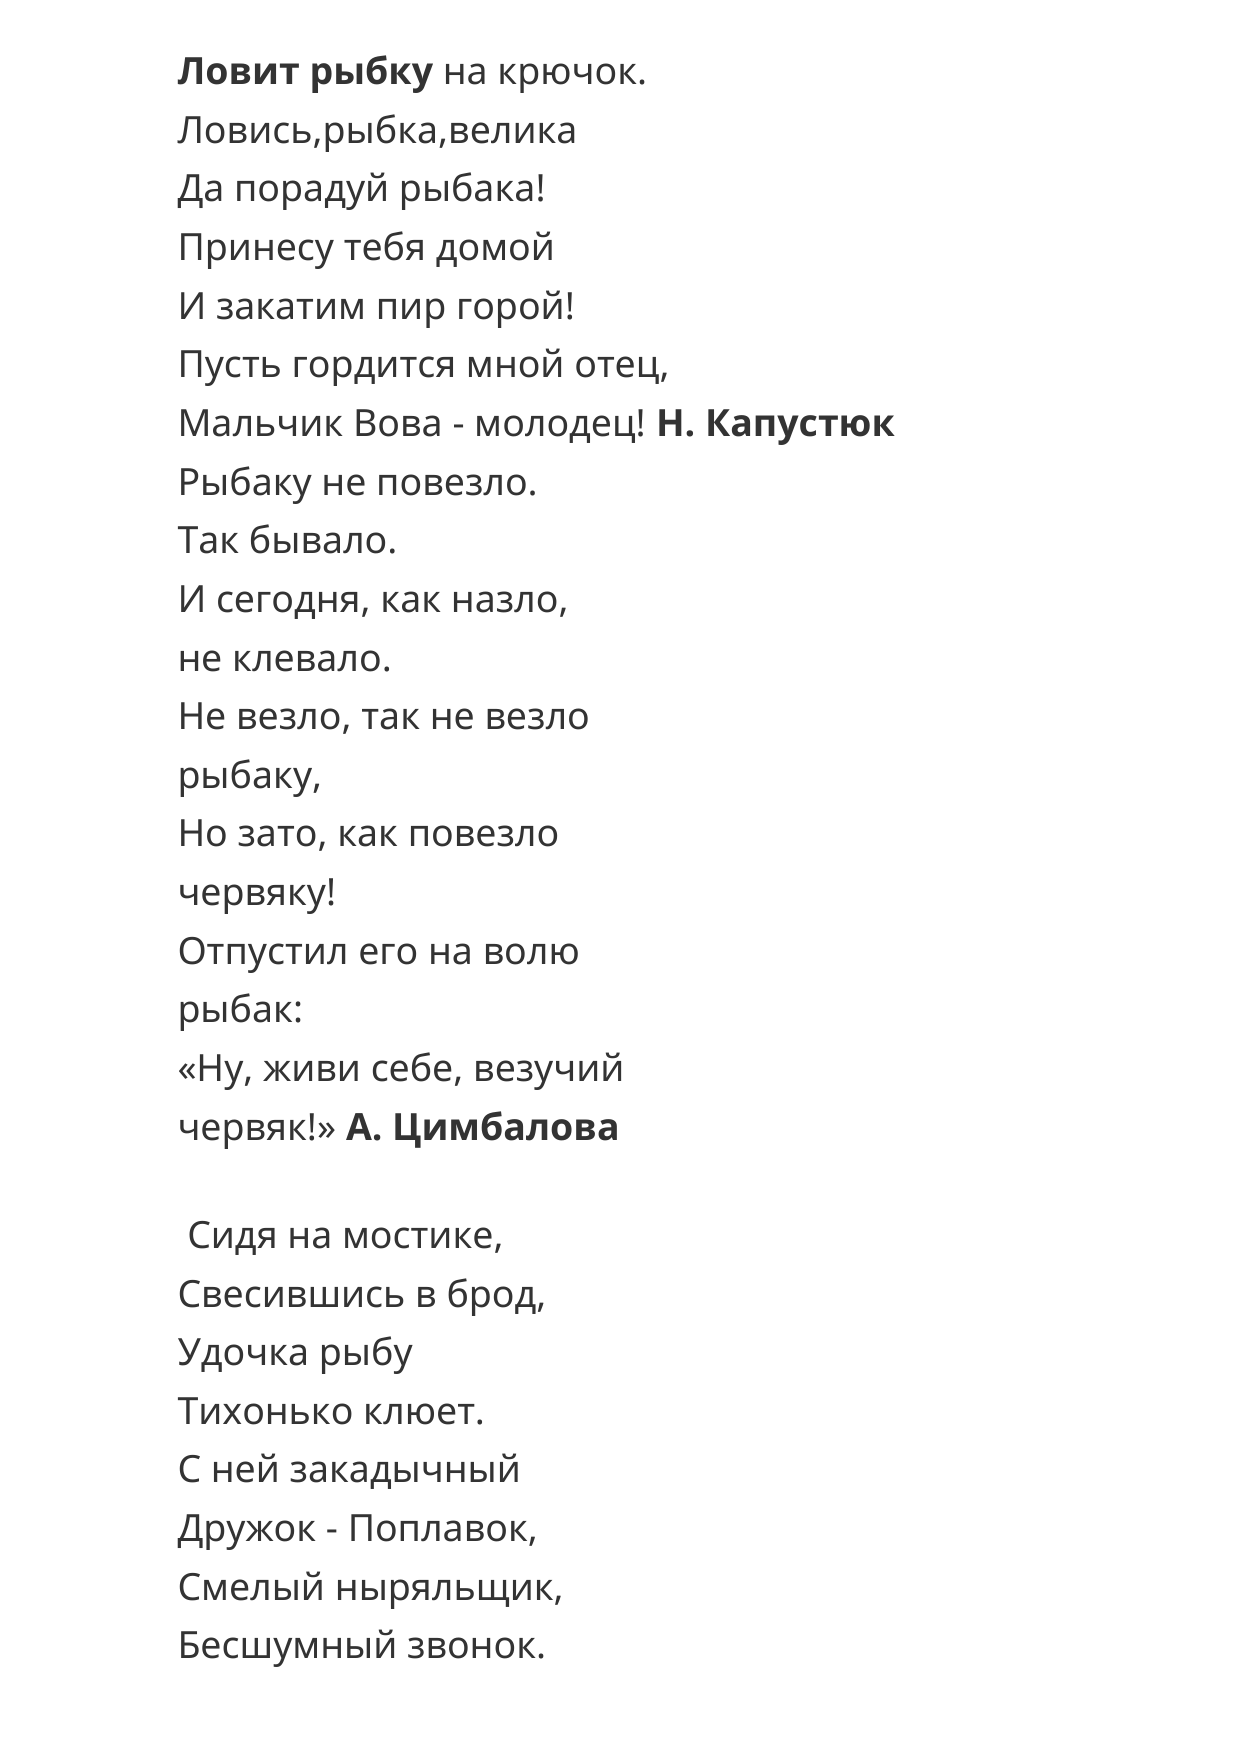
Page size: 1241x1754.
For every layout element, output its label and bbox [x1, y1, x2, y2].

text [177, 1208, 1152, 1670]
text [177, 44, 1152, 1183]
